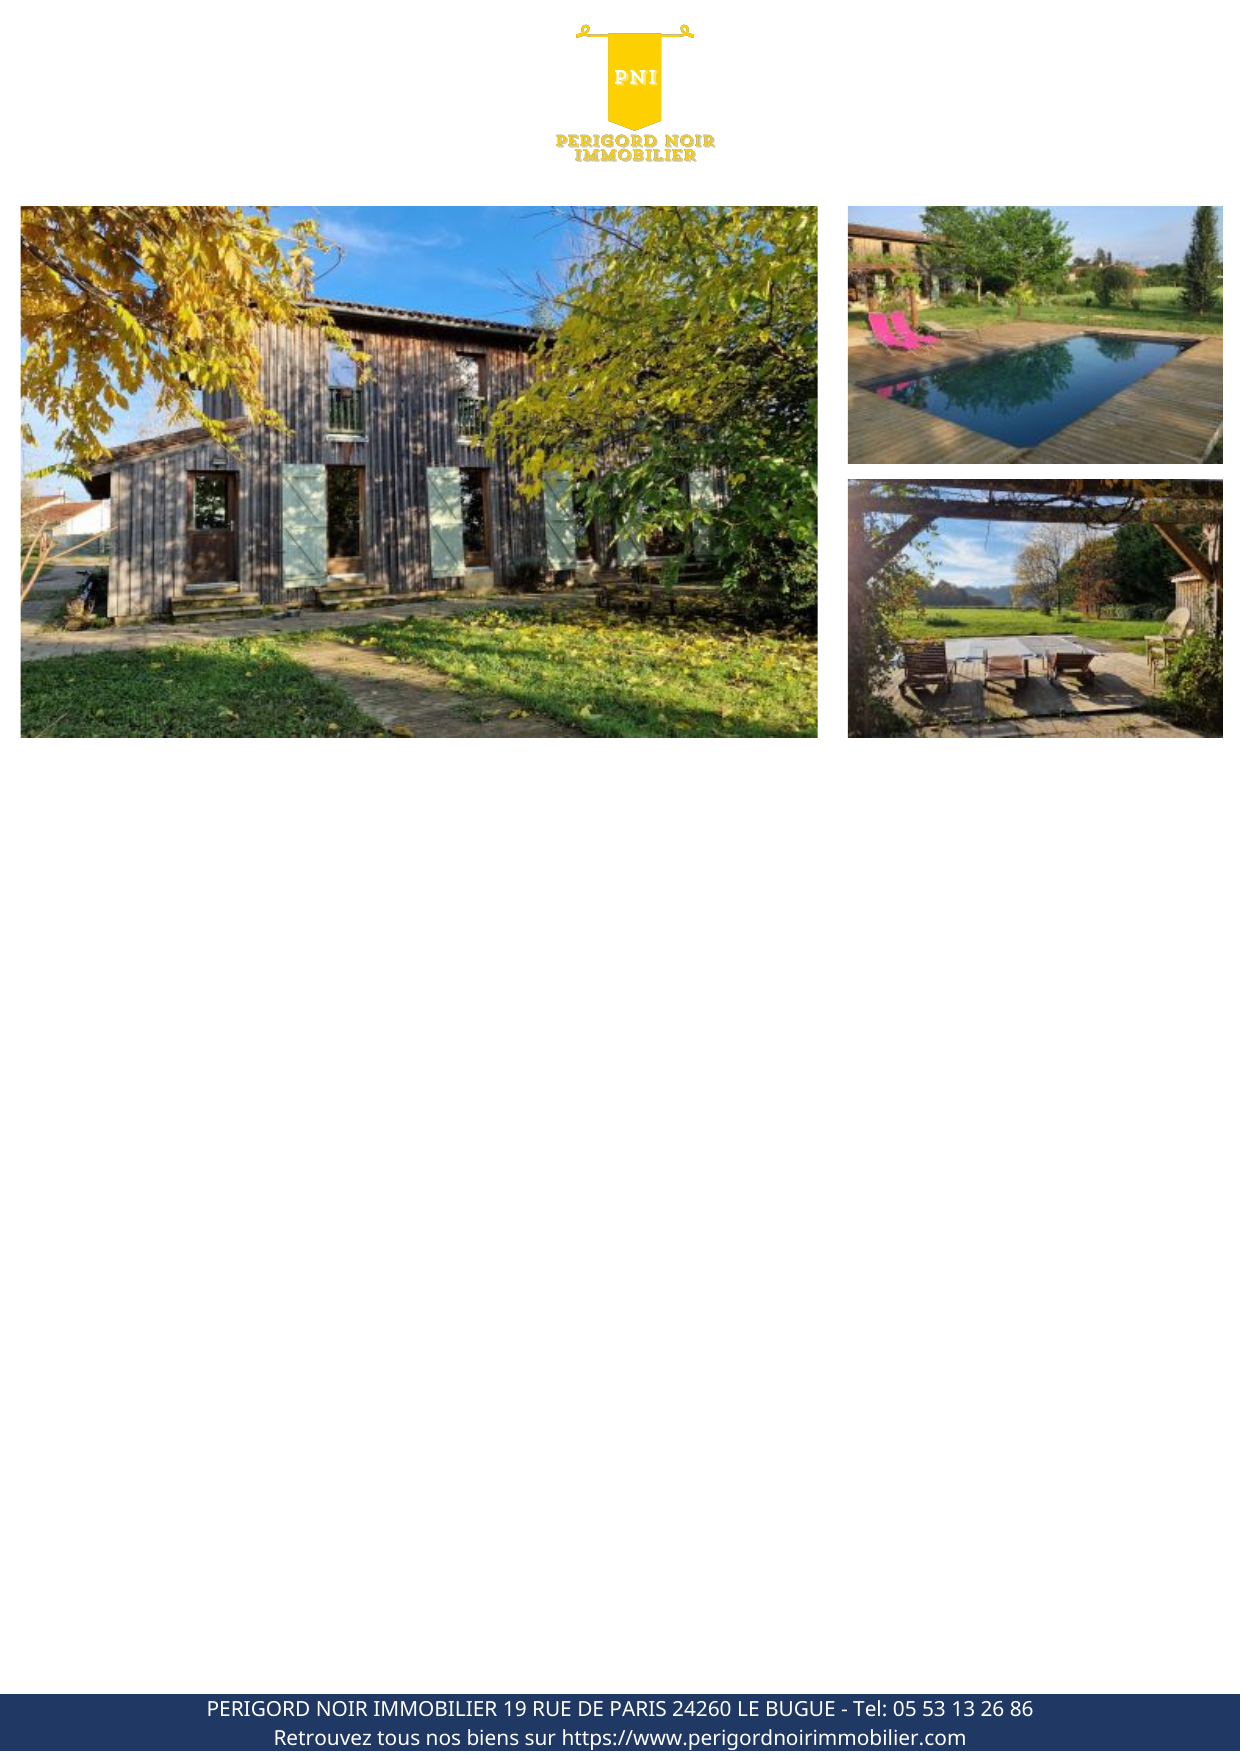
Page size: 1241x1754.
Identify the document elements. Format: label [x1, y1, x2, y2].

picture [847, 206, 1223, 464]
picture [544, 14, 726, 175]
table_header [0, 15, 1240, 738]
picture [20, 206, 818, 738]
picture [847, 479, 1223, 738]
